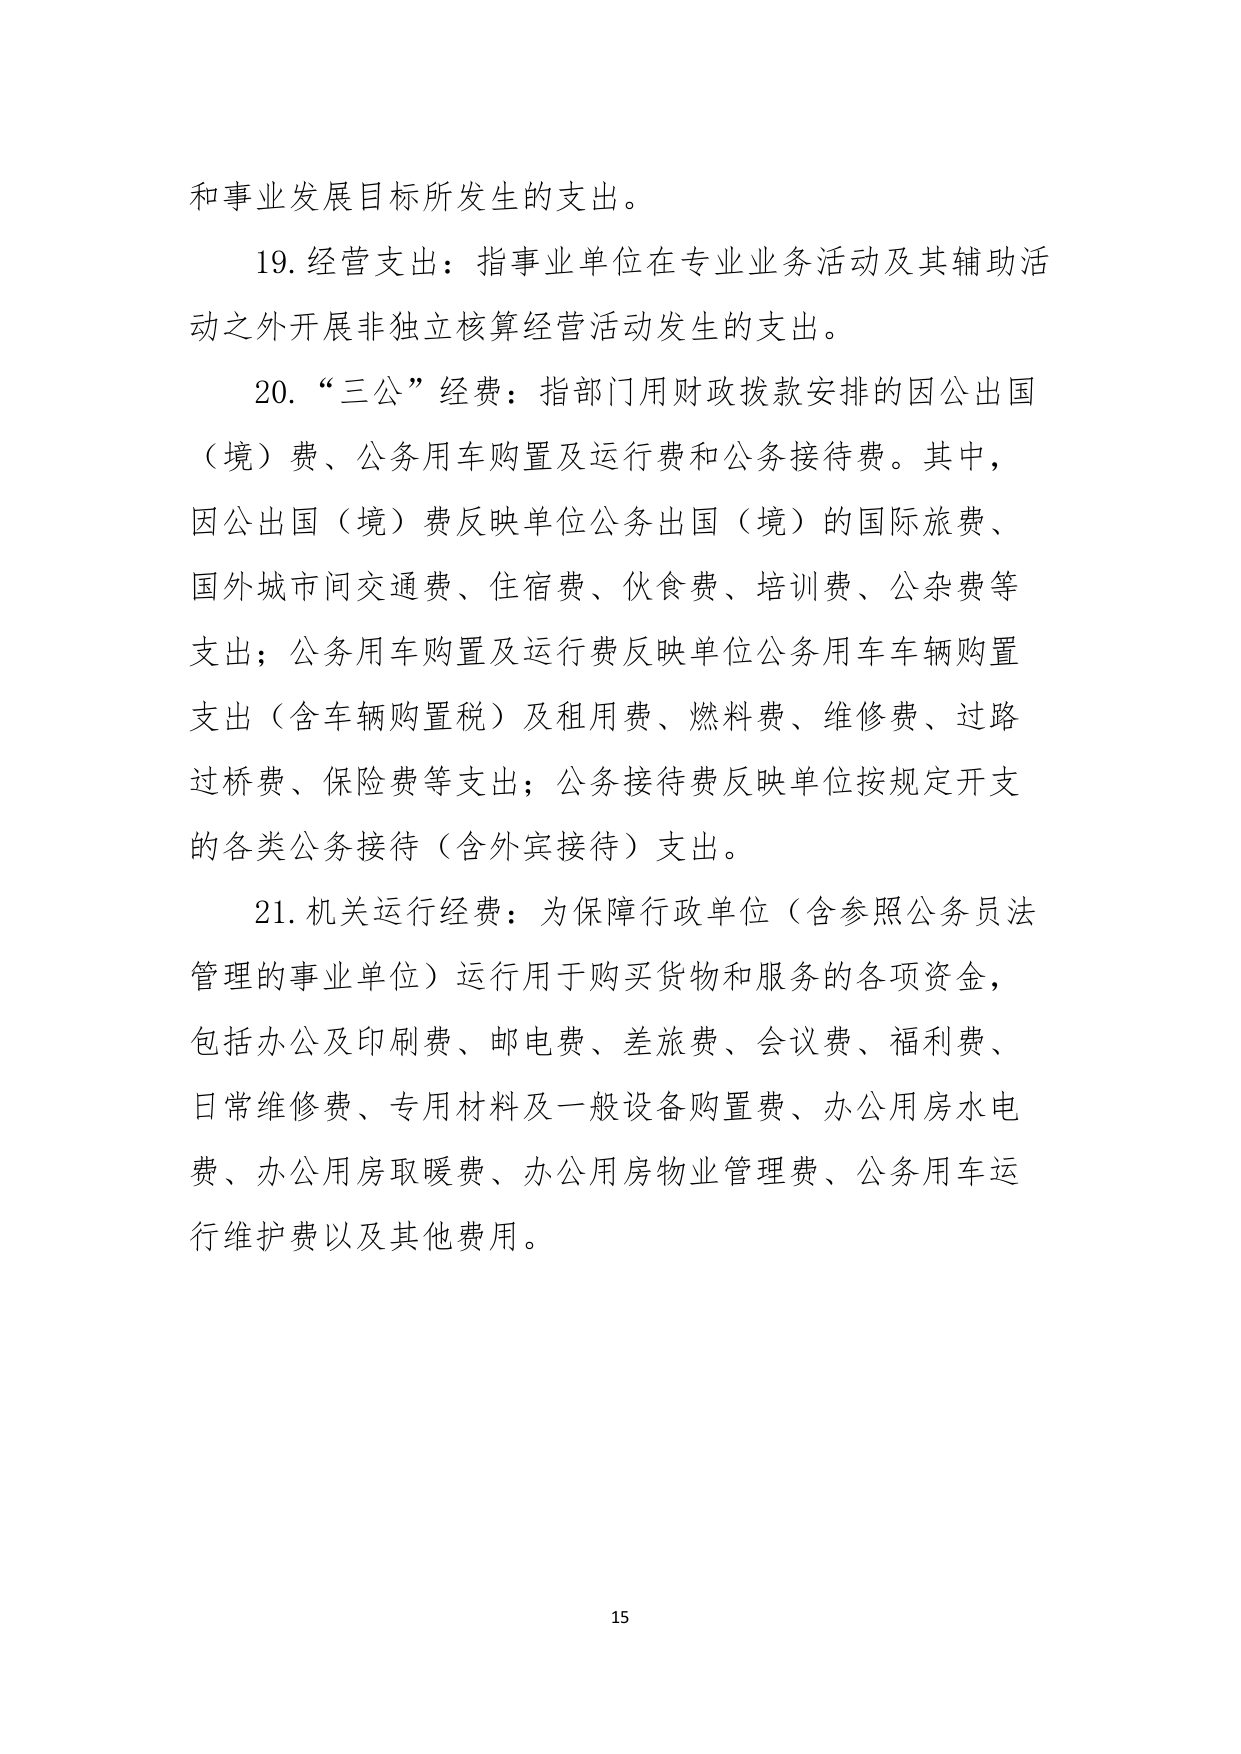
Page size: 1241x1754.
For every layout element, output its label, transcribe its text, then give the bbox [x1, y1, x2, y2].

text 19.经营支出：指事业单位在专业业务活动及其辅助活动之外开展非独立核算经营活动发生的支出。 [187, 227, 1053, 357]
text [187, 162, 1053, 227]
text 20.“三公”经费：指部门用财政拨款安排的因公出国（境）费、公务用车购置及运行费和公务接待费。其中，因公出国（境）费反映单位公务出国（境）的国际旅费、国外城市间交通费、住宿费、伙食费、培训费、公杂费等支出；公务用车购置及运行费反映单位公务用车车辆购置支出（含车辆购置税）及租用费、燃料费、维修费、过路过桥费、保险费等支出；公务接待费反映单位按规定开支的各类公务接待（含外宾接待）支出。 [187, 357, 1053, 877]
text 21.机关运行经费：为保障行政单位（含参照公务员法管理的事业单位）运行用于购买货物和服务的各项资金，包括办公及印刷费、邮电费、差旅费、会议费、福利费、日常维修费、专用材料及一般设备购置费、办公用房水电费、办公用房取暖费、办公用房物业管理费、公务用车运行维护费以及其他费用。 [187, 877, 1053, 1267]
